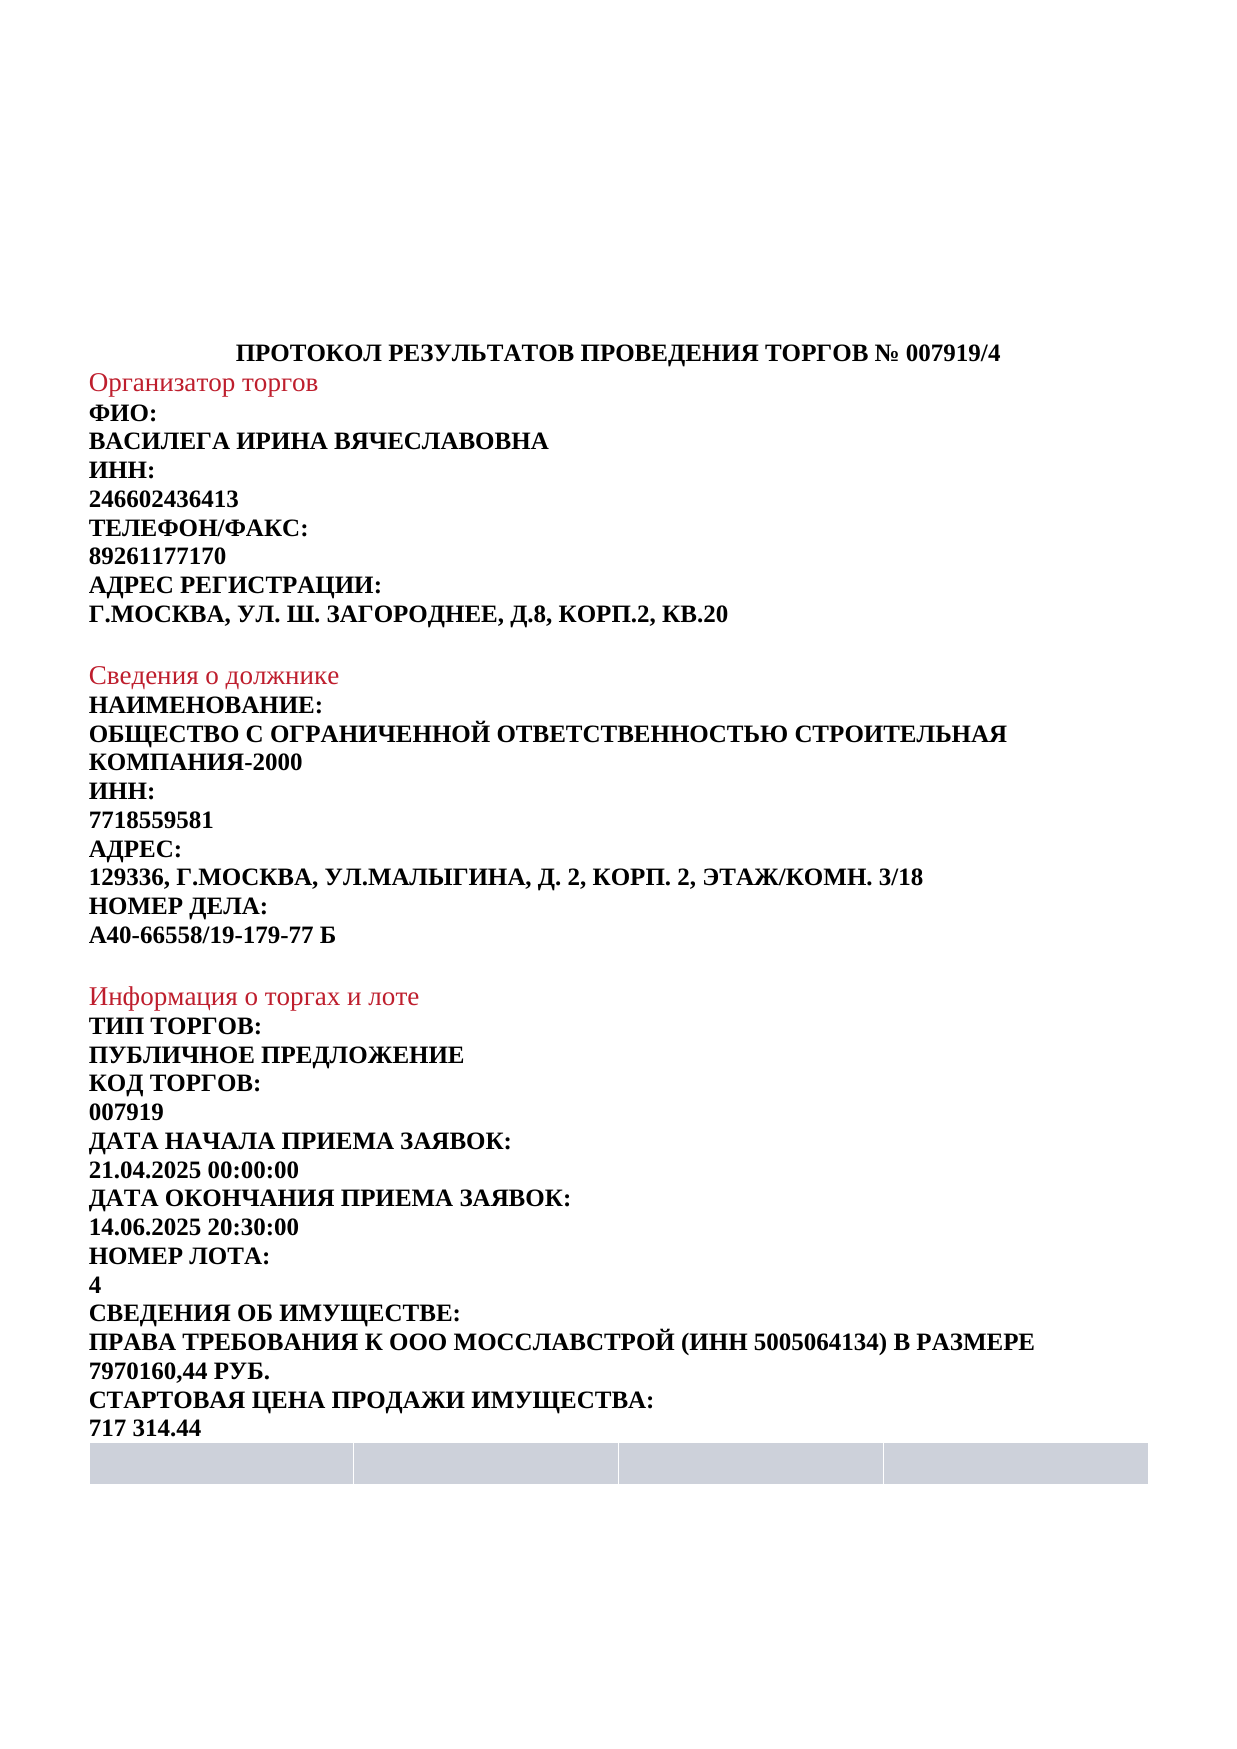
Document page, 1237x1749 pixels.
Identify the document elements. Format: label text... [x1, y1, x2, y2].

text ПРОТОКОЛ РЕЗУЛЬТАТОВ ПРОВЕДЕНИЯ ТОРГОВ № 007919/4 [88, 88, 1148, 366]
